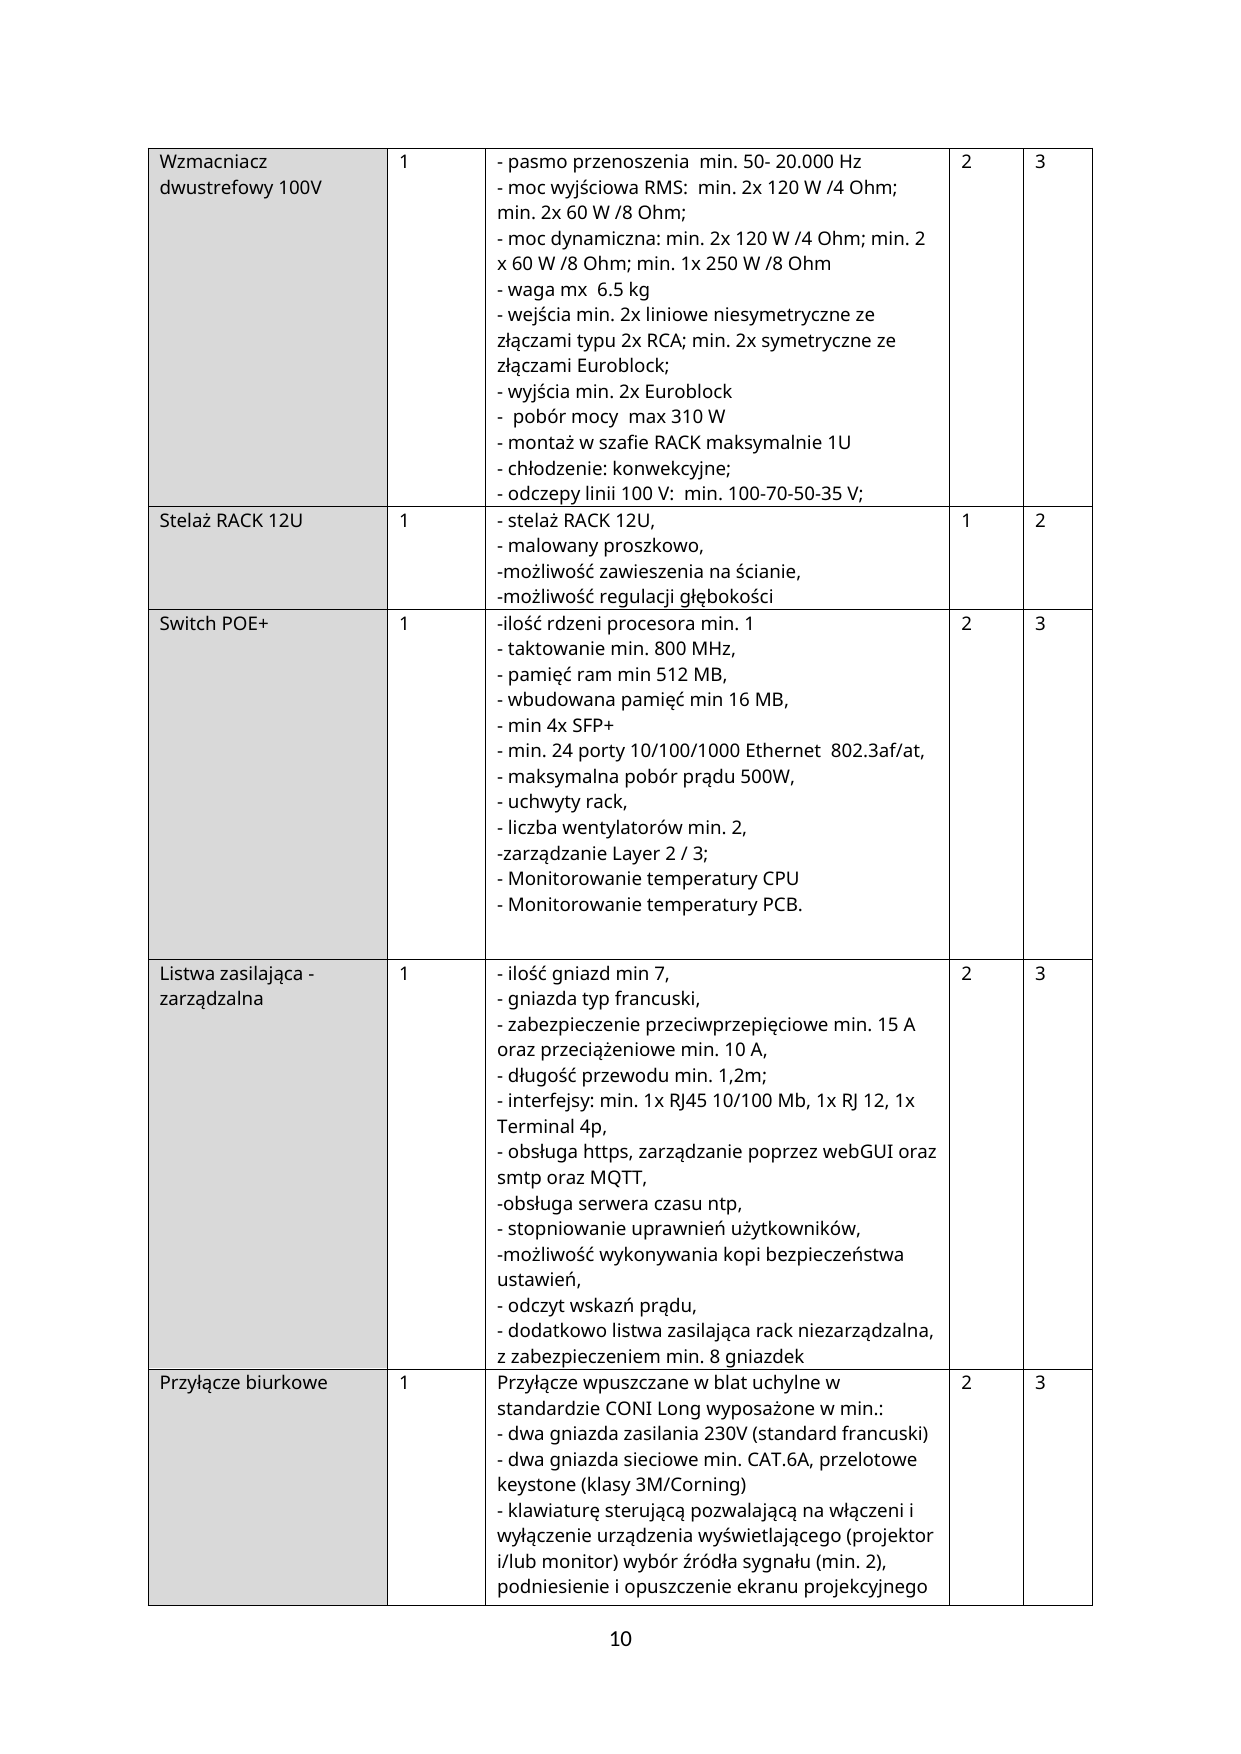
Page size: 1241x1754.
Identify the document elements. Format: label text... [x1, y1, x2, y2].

table_cell Stelaż RACK 12U [149, 507, 387, 609]
table_cell Switch POE+ [149, 610, 387, 959]
table_cell 2 [950, 960, 1023, 1368]
table_cell 3 [1024, 149, 1092, 506]
table_cell Wzmacniacz dwustrefowy 100V [149, 149, 387, 506]
table_cell 1 [388, 507, 485, 609]
table_cell 1 [388, 610, 485, 959]
table_cell -ilość rdzeni procesora min. 1 - taktowanie min. 800 MHz, - pamięć ram min 512 MB, - wbudowana pamięć min 16 MB, - min 4x SFP+ - min. 24 porty 10/100/1000 Ethernet 802.3af/at, - maksymalna pobór prądu 500W, - uchwyty rack, - liczba wentylatorów min. 2, -zarządzanie Layer 2 / 3; - Monitorowanie temperatury CPU - Monitorowanie temperatury PCB. [486, 610, 949, 959]
table_cell 2 [950, 149, 1023, 506]
table_cell 2 [950, 610, 1023, 959]
table_cell 2 [950, 1370, 1023, 1605]
table_cell 1 [388, 1370, 485, 1605]
table_cell 1 [388, 960, 485, 1368]
table_cell Przyłącze biurkowe [149, 1370, 387, 1605]
table_cell - pasmo przenoszenia min. 50- 20.000 Hz - moc wyjściowa RMS: min. 2x 120 W /4 Ohm; min. 2x 60 W /8 Ohm; - moc dynamiczna: min. 2x 120 W /4 Ohm; min. 2 x 60 W /8 Ohm; min. 1x 250 W /8 Ohm - waga mx 6.5 kg - wejścia min. 2x liniowe niesymetryczne ze złączami typu 2x RCA; min. 2x symetryczne ze złączami Euroblock; - wyjścia min. 2x Euroblock - pobór mocy max 310 W - montaż w szafie RACK maksymalnie 1U - chłodzenie: konwekcyjne; - odczepy linii 100 V: min. 100-70-50-35 V; [486, 149, 949, 506]
table_cell 3 [1024, 610, 1092, 959]
table_cell 1 [388, 149, 485, 506]
table_cell - ilość gniazd min 7, - gniazda typ francuski, - zabezpieczenie przeciwprzepięciowe min. 15 A oraz przeciążeniowe min. 10 A, - długość przewodu min. 1,2m; - interfejsy: min. 1x RJ45 10/100 Mb, 1x RJ 12, 1x Terminal 4p, - obsługa https, zarządzanie poprzez webGUI oraz smtp oraz MQTT, -obsługa serwera czasu ntp, - stopniowanie uprawnień użytkowników, -możliwość wykonywania kopi bezpieczeństwa ustawień, - odczyt wskazń prądu, - dodatkowo listwa zasilająca rack niezarządzalna, z zabezpieczeniem min. 8 gniazdek [486, 960, 949, 1368]
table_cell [486, 1370, 949, 1605]
table_cell 3 [1024, 1370, 1092, 1605]
table_cell 1 [950, 507, 1023, 609]
table_cell Listwa zasilająca - zarządzalna [149, 960, 387, 1368]
table_cell - stelaż RACK 12U, - malowany proszkowo, -możliwość zawieszenia na ścianie, -możliwość regulacji głębokości [486, 507, 949, 609]
table_cell 3 [1024, 960, 1092, 1368]
table_cell 2 [1024, 507, 1092, 609]
